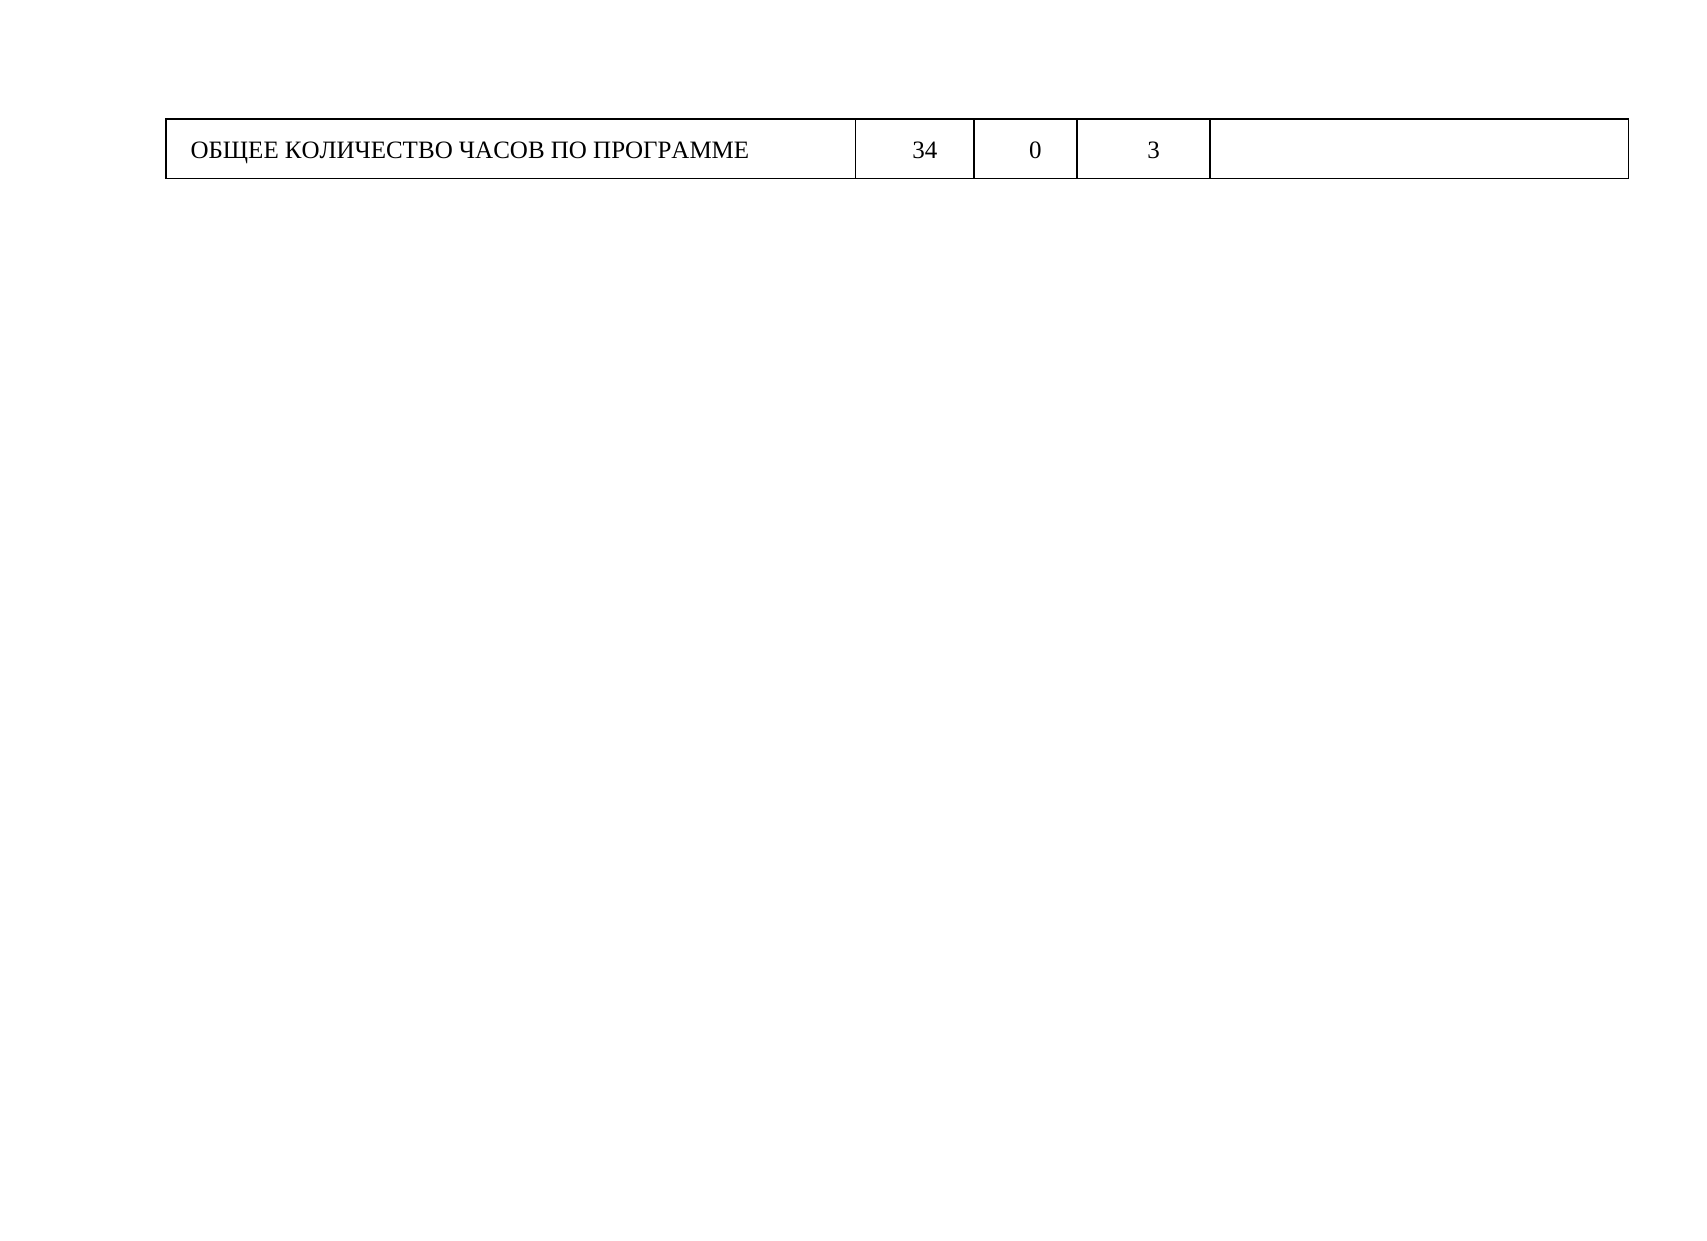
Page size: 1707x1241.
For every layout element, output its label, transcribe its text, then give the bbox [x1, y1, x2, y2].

table_cell 0 [975, 120, 1076, 178]
table_cell 3 [1078, 120, 1209, 178]
table_cell 34 [856, 120, 973, 178]
table_cell ОБЩЕЕ КОЛИЧЕСТВО ЧАСОВ ПО ПРОГРАММЕ [167, 120, 855, 178]
table_cell [1211, 120, 1628, 178]
